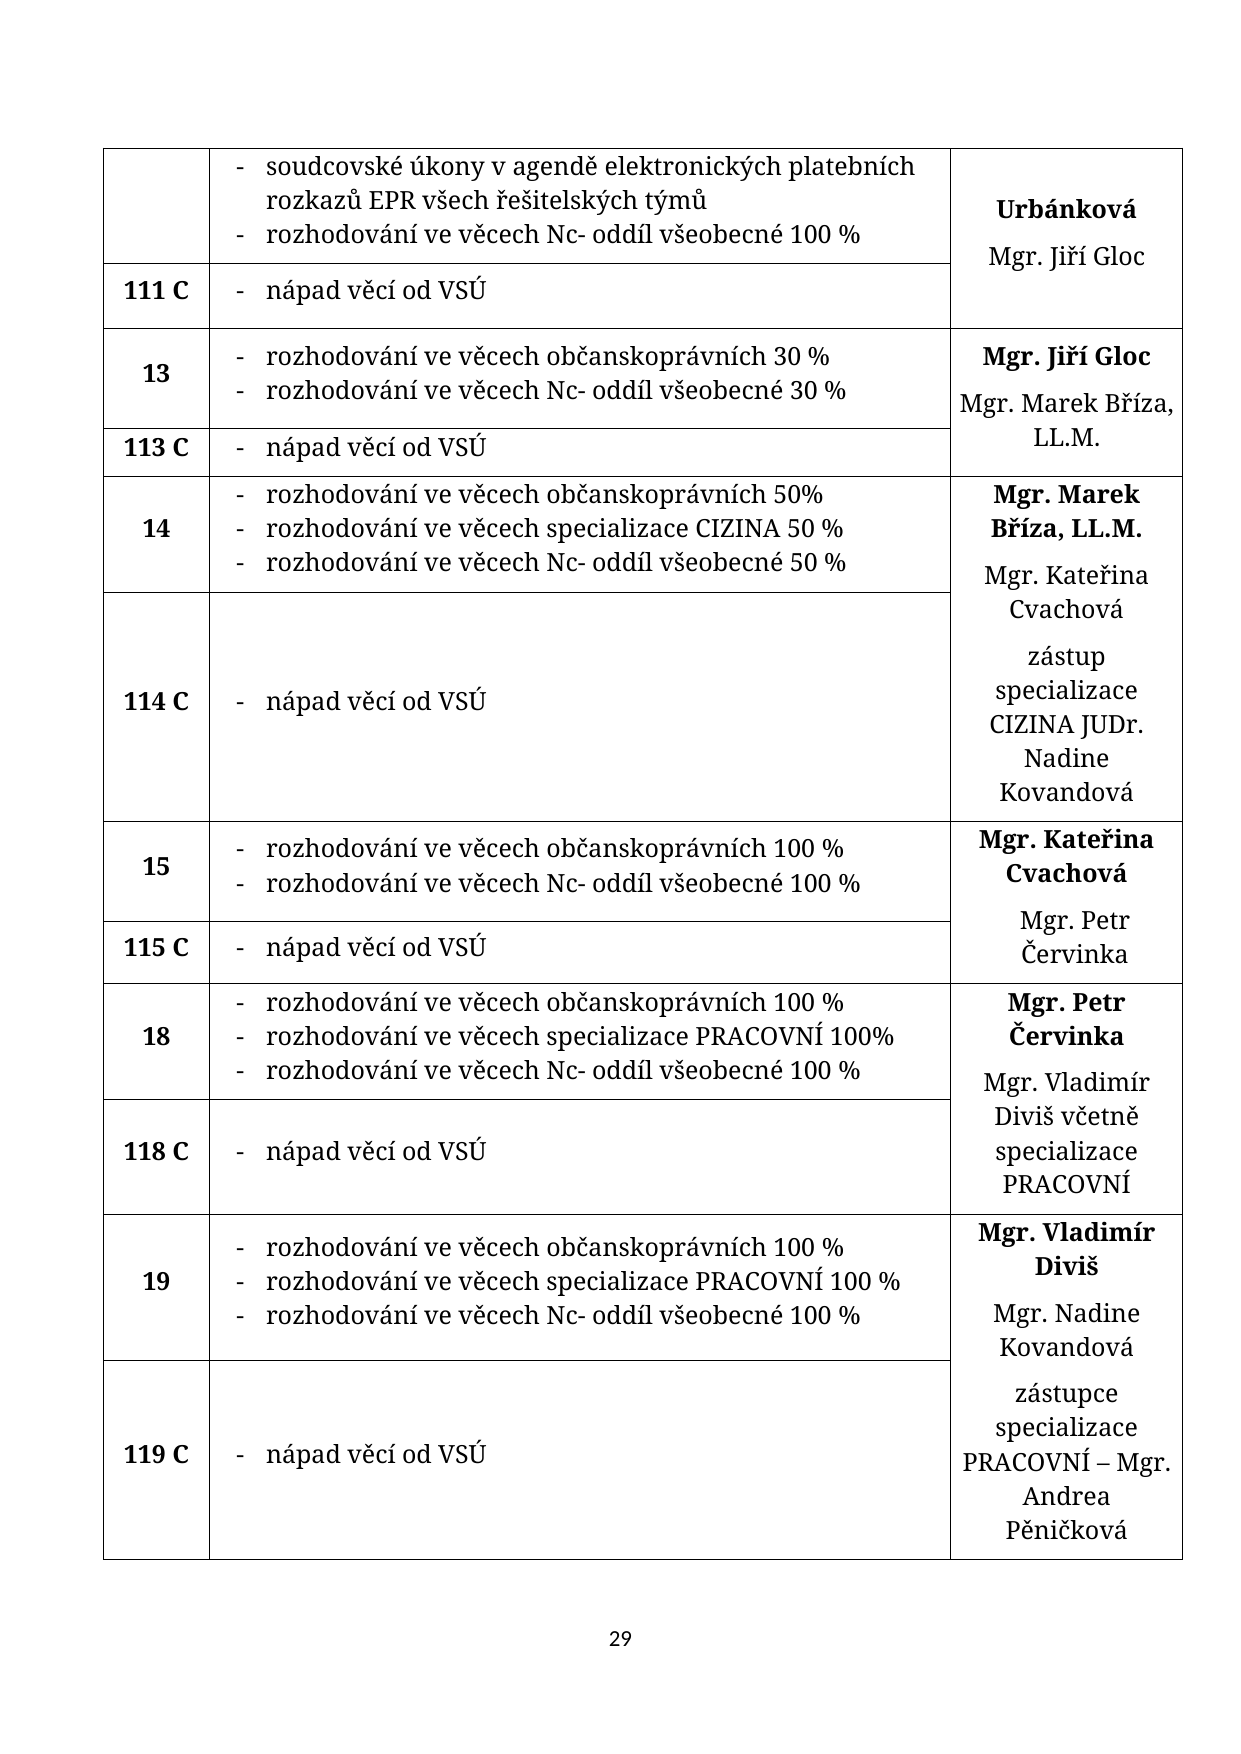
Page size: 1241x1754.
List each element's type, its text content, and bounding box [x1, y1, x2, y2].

table_cell Mgr. Kateřina Cvachová Mgr. Petr Červinka [951, 822, 1182, 983]
table_cell 118 C [104, 1100, 209, 1214]
table_cell rozhodování ve věcech občanskoprávních 30 % rozhodování ve věcech Nc- oddíl všeobecné 30 % [210, 329, 950, 428]
table_cell 111 C [104, 264, 209, 328]
table_cell Mgr. Marek Bříza, LL.M. Mgr. Kateřina Cvachová zástup specializace CIZINA JUDr. Nadine Kovandová [951, 477, 1182, 821]
table_cell Mgr. Vladimír Diviš Mgr. Nadine Kovandová zástupce specializace PRACOVNÍ – Mgr. Andrea Pěničková [951, 1215, 1182, 1559]
table_cell rozhodování ve věcech občanskoprávních 100 % rozhodování ve věcech Nc- oddíl všeobecné 100 % [210, 822, 950, 921]
table_cell 13 [104, 329, 209, 428]
table_cell nápad věcí od VSÚ [210, 264, 950, 328]
table_cell rozhodování ve věcech občanskoprávních 100 % rozhodování ve věcech specializace PRACOVNÍ 100% rozhodování ve věcech Nc- oddíl všeobecné 100 % [210, 984, 950, 1099]
table_cell nápad věcí od VSÚ [210, 1100, 950, 1214]
table_cell nápad věcí od VSÚ [210, 429, 950, 476]
table_cell 113 C [104, 429, 209, 476]
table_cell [210, 149, 950, 263]
table_cell rozhodování ve věcech občanskoprávních 100 % rozhodování ve věcech specializace PRACOVNÍ 100 % rozhodování ve věcech Nc- oddíl všeobecné 100 % [210, 1215, 950, 1359]
table_cell 19 [104, 1215, 209, 1359]
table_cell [951, 149, 1182, 328]
table_cell 15 [104, 822, 209, 921]
table_cell nápad věcí od VSÚ [210, 593, 950, 821]
table_cell nápad věcí od VSÚ [210, 922, 950, 983]
table_cell 18 [104, 984, 209, 1099]
table_cell 119 C [104, 1361, 209, 1559]
table_cell 114 C [104, 593, 209, 821]
table_cell 14 [104, 477, 209, 592]
table_cell 115 C [104, 922, 209, 983]
table_cell Mgr. Petr Červinka Mgr. Vladimír Diviš včetně specializace PRACOVNÍ [951, 984, 1182, 1214]
table_cell 11 [104, 149, 209, 263]
table_cell nápad věcí od VSÚ [210, 1361, 950, 1559]
table_cell Mgr. Jiří Gloc Mgr. Marek Bříza, LL.M. [951, 329, 1182, 476]
table_cell rozhodování ve věcech občanskoprávních 50% rozhodování ve věcech specializace CIZINA 50 % rozhodování ve věcech Nc- oddíl všeobecné 50 % [210, 477, 950, 592]
